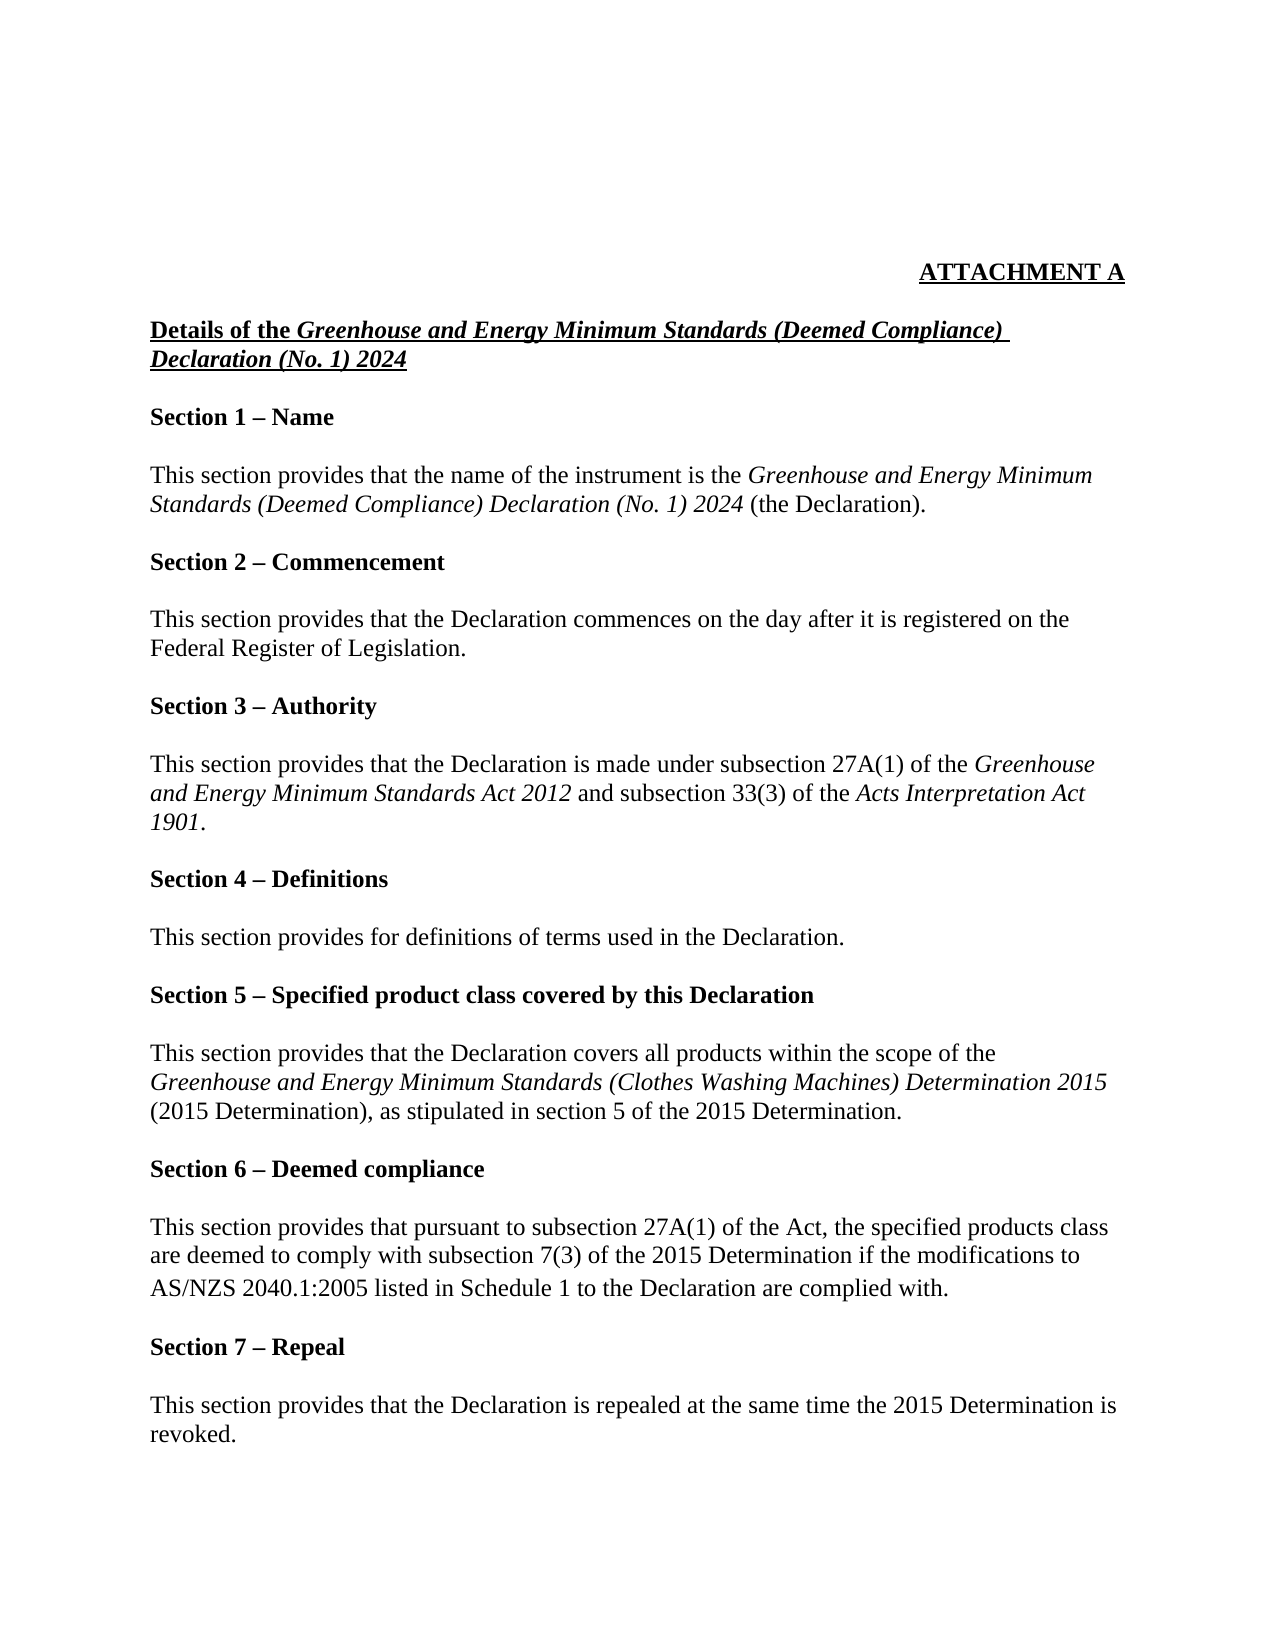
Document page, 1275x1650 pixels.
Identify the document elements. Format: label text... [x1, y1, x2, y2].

text This section provides for definitions of terms used in the Declaration. [150, 922, 1125, 951]
text This section provides that the Declaration covers all products within the scope of the Greenhouse and Energy Minimum Standards (Clothes Washing Machines) Determination 2015 (2015 Determination), as stipulated in section 5 of the 2015 Determination. [150, 1038, 1125, 1124]
text This section provides that the name of the instrument is the Greenhouse and Energy Minimum Standards (Deemed Compliance) Declaration (No. 1) 2024 (the Declaration). [150, 460, 1125, 517]
text Section 2 – Commencement [150, 547, 1125, 575]
text Details of the Greenhouse and Energy Minimum Standards (Deemed Compliance) Declaration (No. 1) 2024 [150, 315, 1125, 373]
text ATTACHMENT A [150, 257, 1125, 286]
text Section 4 – Definitions [150, 864, 1125, 893]
text This section provides that the Declaration is repealed at the same time the 2015 Determination is revoked. [150, 1390, 1125, 1448]
text Section 5 – Specified product class covered by this Declaration [150, 980, 1125, 1009]
text This section provides that pursuant to subsection 27A(1) of the Act, the specified products class are deemed to comply with subsection 7(3) of the 2015 Determination if the modifications to AS/NZS 2040.1:2005 listed in Schedule 1 to the Declaration are complied with. [150, 1212, 1125, 1303]
text Section 3 – Authority [150, 691, 1125, 720]
text Section 6 – Deemed compliance [150, 1154, 1125, 1182]
text Section 7 – Repeal [150, 1332, 1125, 1361]
text Section 1 – Name [150, 402, 1125, 431]
text This section provides that the Declaration is made under subsection 27A(1) of the Greenhouse and Energy Minimum Standards Act 2012 and subsection 33(3) of the Acts Interpretation Act 1901. [150, 749, 1125, 835]
text This section provides that the Declaration commences on the day after it is registered on the Federal Register of Legislation. [150, 604, 1125, 662]
